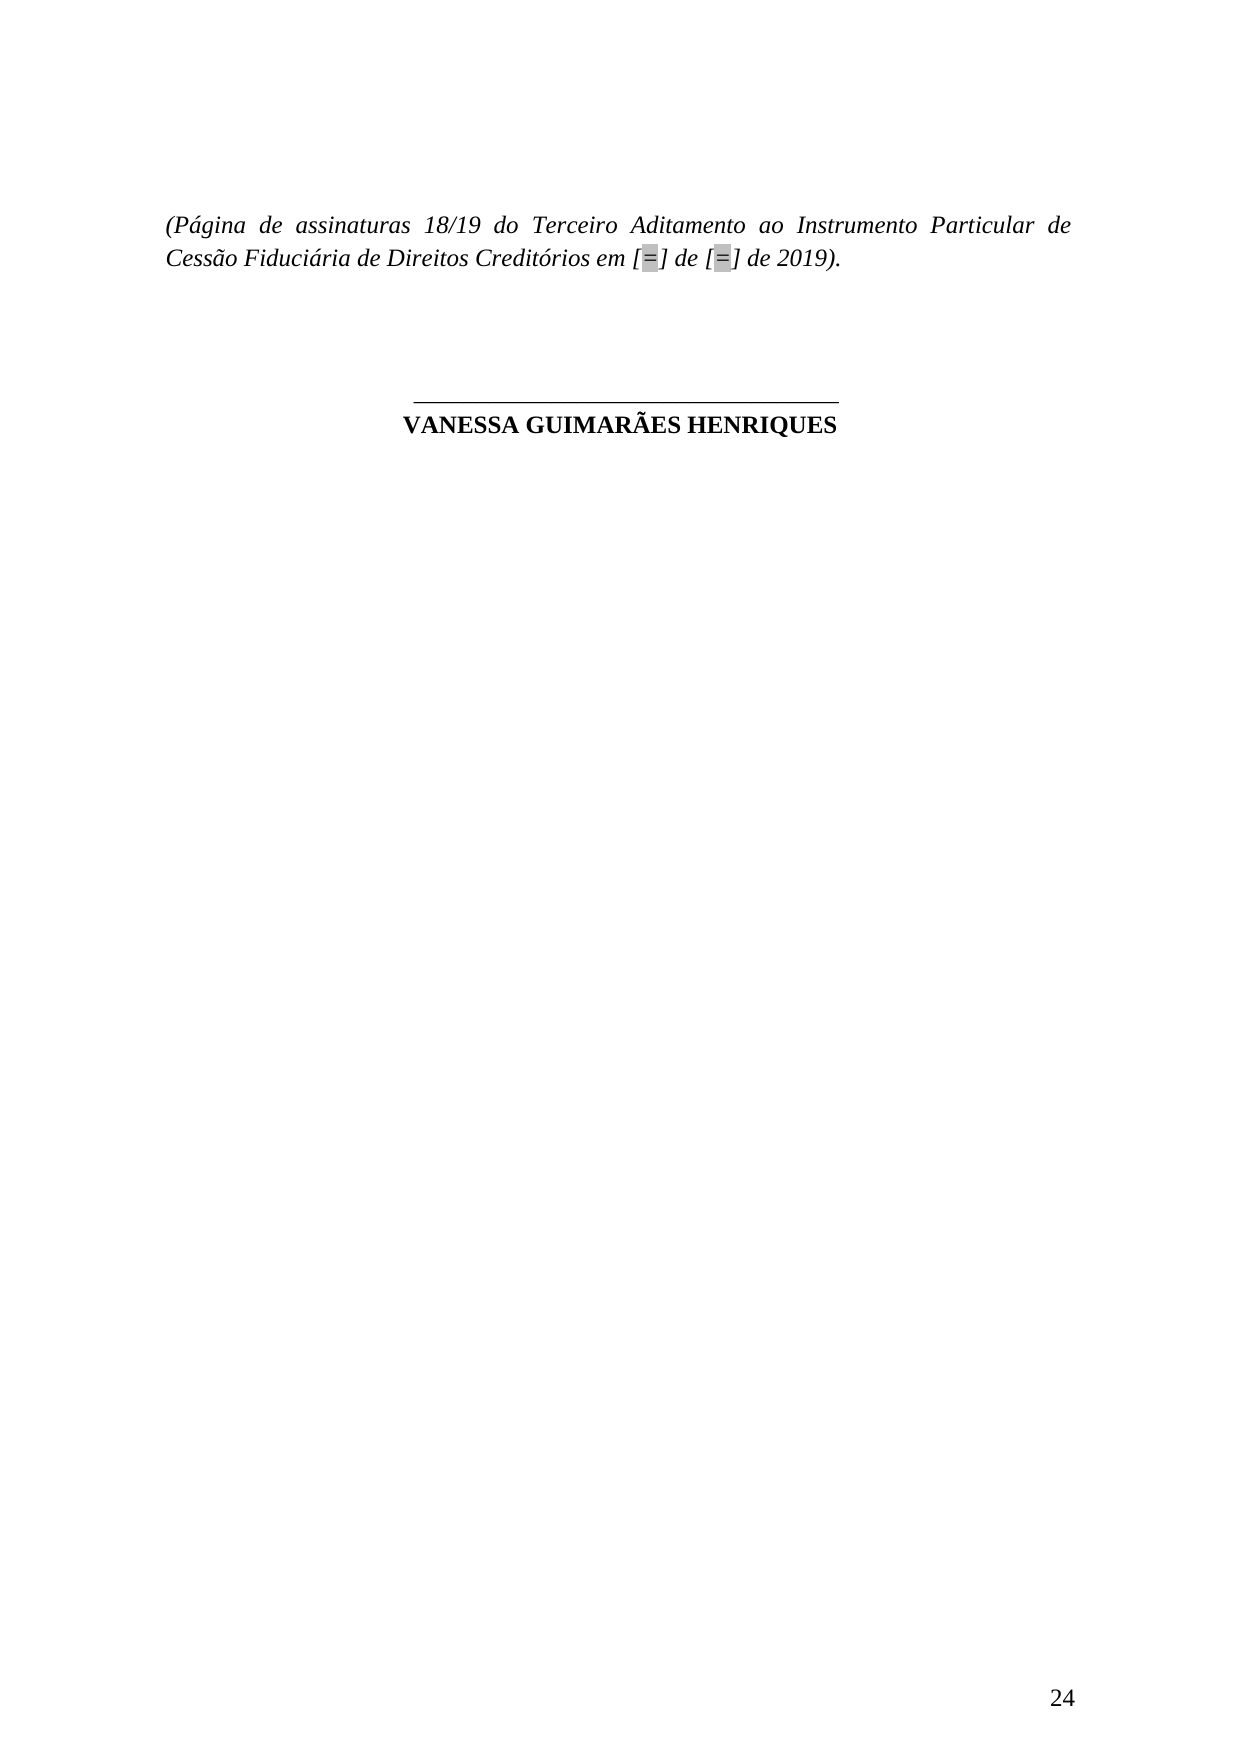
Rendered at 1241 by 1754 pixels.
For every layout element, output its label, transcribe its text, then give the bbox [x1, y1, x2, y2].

text VANESSA GUIMARÃES HENRIQUES [165, 407, 1075, 440]
text __________________________________ [165, 373, 1087, 407]
text (Página de assinaturas 18/19 do Terceiro Aditamento ao Instrumento Particular de Cessão Fiduciária de Direitos Creditórios em [=] de [=] de 2019). [165, 207, 1075, 273]
